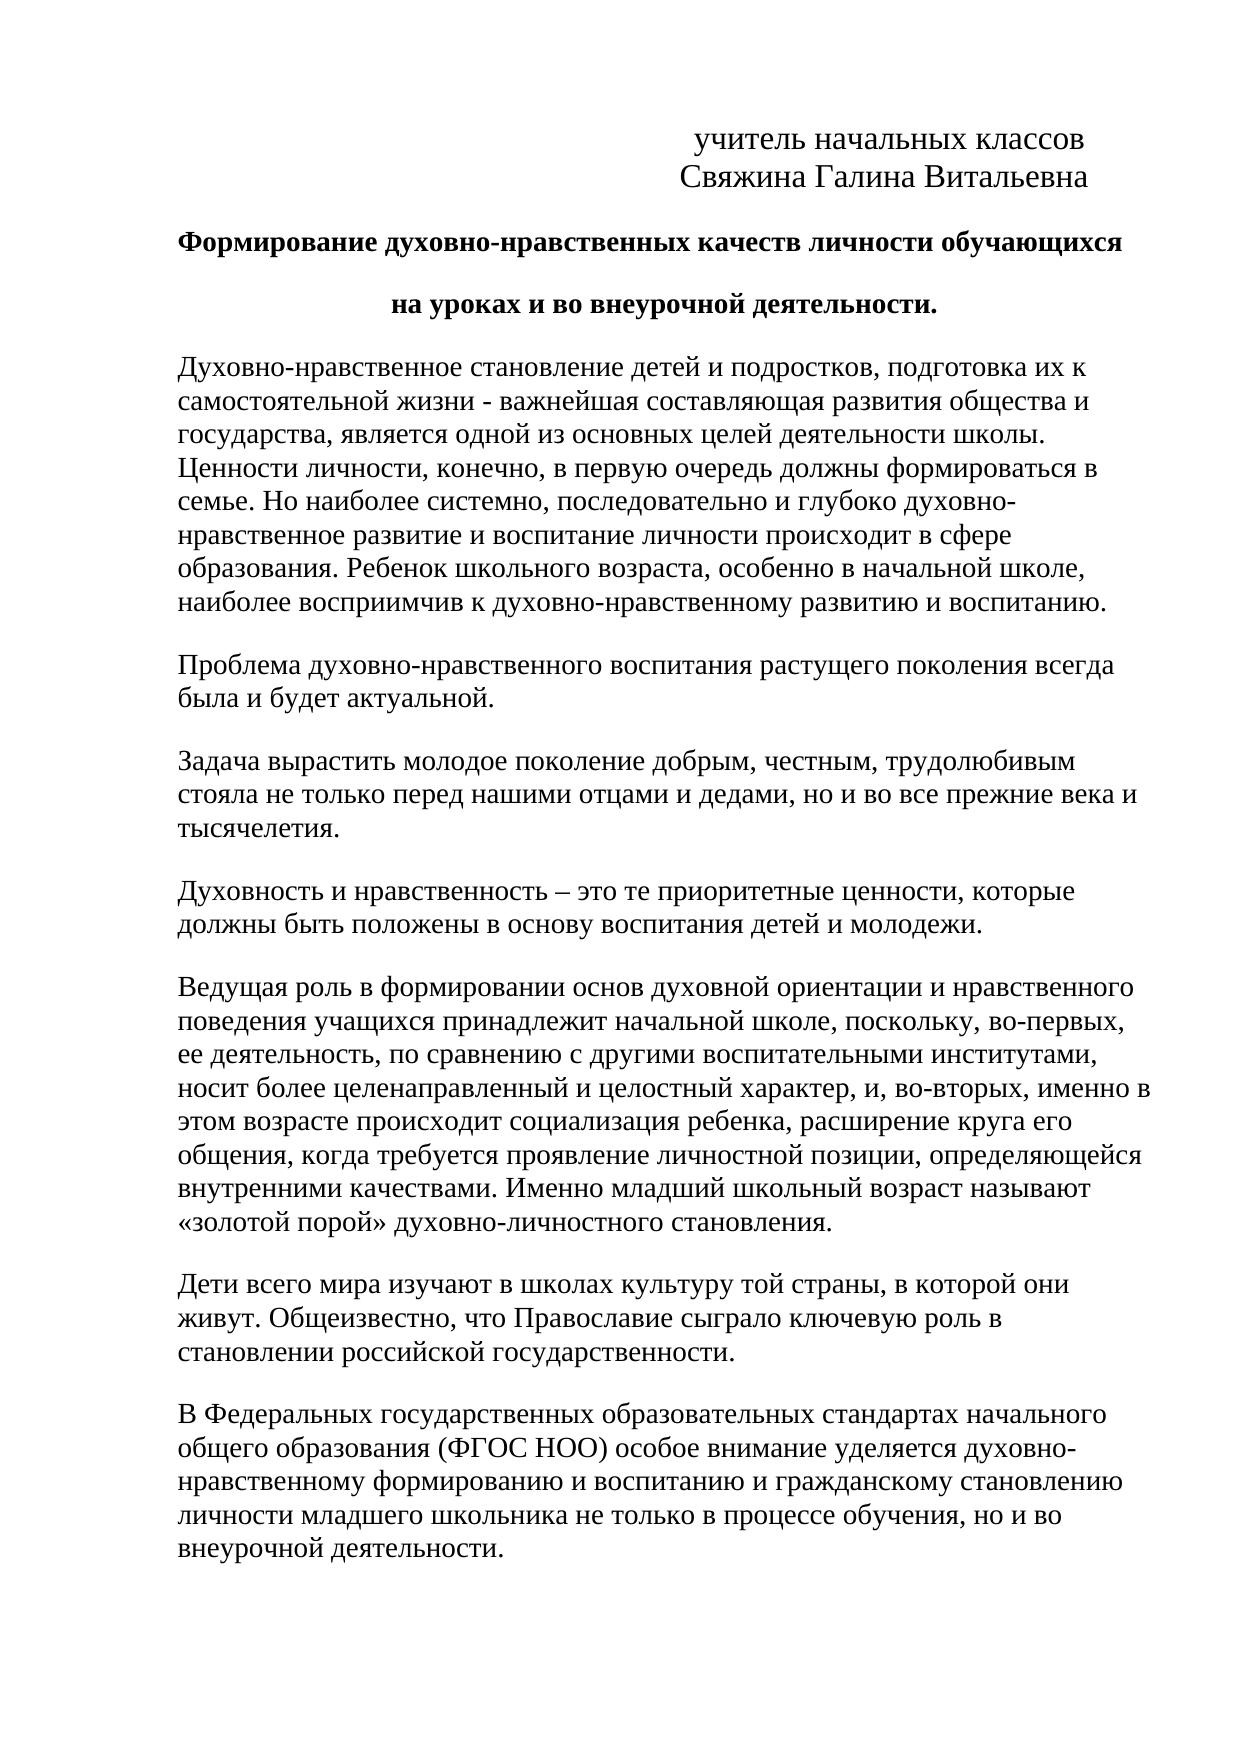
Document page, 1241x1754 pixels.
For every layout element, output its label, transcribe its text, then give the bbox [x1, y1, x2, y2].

text Духовно-нравственное становление детей и подростков, подготовка их к самостоятельной жизни - важнейшая составляющая развития общества и государства, является одной из основных целей деятельности школы. Ценности личности, конечно, в первую очередь должны формироваться в семье. Но наиболее системно, последовательно и глубоко духовно-нравственное развитие и воспитание личности происходит в сфере образования. Ребенок школьного возраста, особенно в начальной школе, наиболее восприимчив к духовно-нравственному развитию и воспитанию. [177, 349, 1152, 618]
text Духовность и нравственность – это те приоритетные ценности, которые должны быть положены в основу воспитания детей и молодежи. [177, 873, 1152, 940]
text Дети всего мира изучают в школах культуру той страны, в которой они живут. Общеизвестно, что Православие сыграло ключевую роль в становлении российской государственности. [177, 1267, 1152, 1367]
text В Федеральных государственных образовательных стандартах начального общего образования (ФГОС НОО) особое внимание уделяется духовно-нравственному формированию и воспитанию и гражданскому становлению личности младшего школьника не только в процессе обучения, но и во внеурочной деятельности. [177, 1396, 1152, 1564]
text на уроках и во внеурочной деятельности. [177, 287, 1152, 320]
text Ведущая роль в формировании основ духовной ориентации и нравственного поведения учащихся принадлежит начальной школе, поскольку, во-первых, ее деятельность, по сравнению с другими воспитательными институтами, носит более целенаправленный и целостный характер, и, во-вторых, именно в этом возрасте происходит социализация ребенка, расширение круга его общения, когда требуется проявление личностной позиции, определяющейся внутренними качествами. Именно младший школьный возраст называют «золотой порой» духовно-личностного становления. [177, 969, 1152, 1237]
text Формирование духовно-нравственных качеств личности обучающихся [177, 224, 1152, 257]
text Задача вырастить молодое поколение добрым, честным, трудолюбивым стояла не только перед нашими отцами и дедами, но и во все прежние века и тысячелетия. [177, 743, 1152, 844]
text Проблема духовно-нравственного воспитания растущего поколения всегда была и будет актуальной. [177, 647, 1152, 714]
text учитель начальных классов [679, 118, 1152, 156]
text Свяжина Галина Витальевна [679, 156, 1152, 195]
